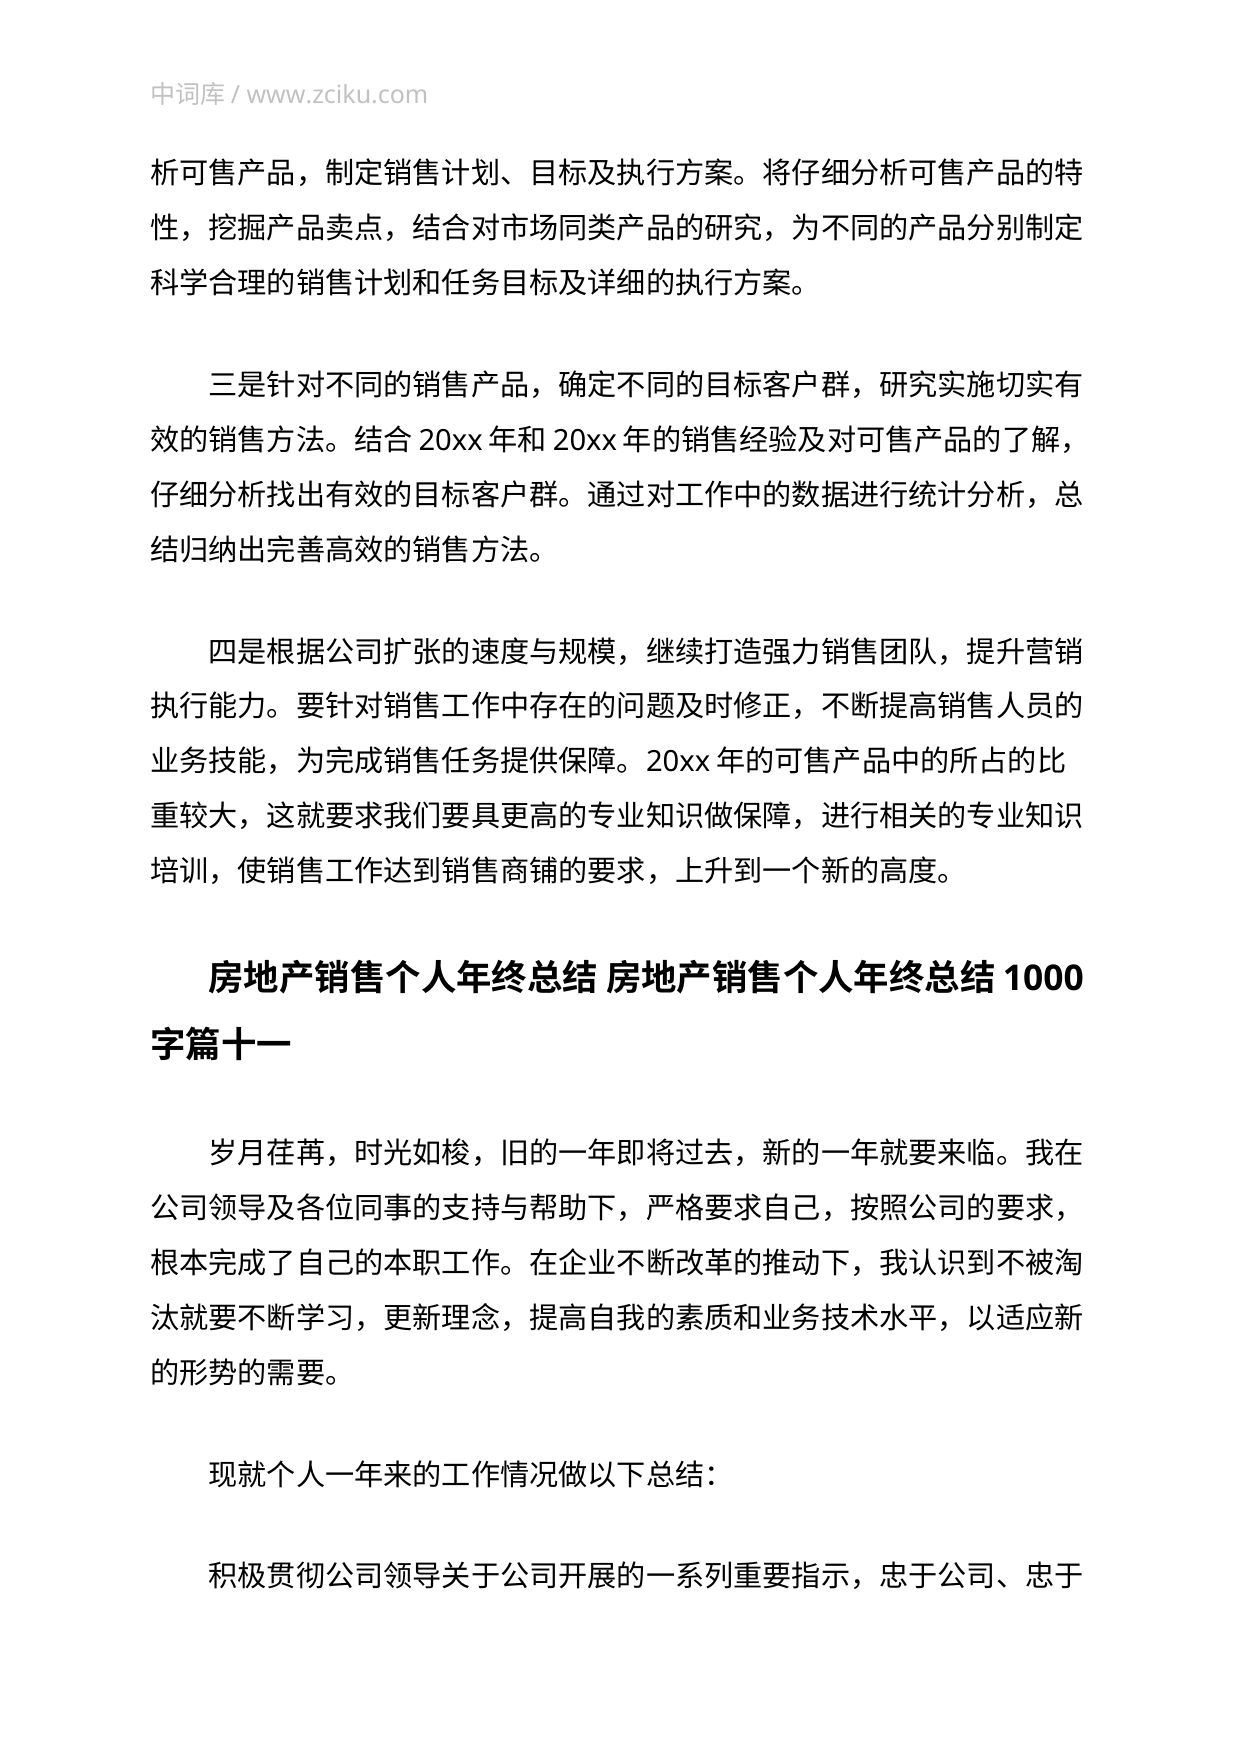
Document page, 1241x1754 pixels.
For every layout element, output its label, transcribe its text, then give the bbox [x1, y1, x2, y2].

text 房地产销售个人年终总结 房地产销售个人年终总结1000字篇十一 [150, 949, 1090, 1067]
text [150, 150, 1090, 302]
text 三是针对不同的销售产品，确定不同的目标客户群，研究实施切实有效的销售方法。结合20xx年和20xx年的销售经验及对可售产品的了解，仔细分析找出有效的目标客户群。通过对工作中的数据进行统计分析，总结归纳出完善高效的销售方法。 [150, 362, 1090, 569]
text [150, 1553, 1090, 1595]
text 四是根据公司扩张的速度与规模，继续打造强力销售团队，提升营销执行能力。要针对销售工作中存在的问题及时修正，不断提高销售人员的业务技能，为完成销售任务提供保障。20xx年的可售产品中的所占的比重较大，这就要求我们要具更高的专业知识做保障，进行相关的专业知识培训，使销售工作达到销售商铺的要求，上升到一个新的高度。 [150, 628, 1090, 890]
text 现就个人一年来的工作情况做以下总结： [150, 1451, 1090, 1493]
text 岁月荏苒，时光如梭，旧的一年即将过去，新的一年就要来临。我在公司领导及各位同事的支持与帮助下，严格要求自己，按照公司的要求，根本完成了自己的本职工作。在企业不断改革的推动下，我认识到不被淘汰就要不断学习，更新理念，提高自我的素质和业务技术水平，以适应新的形势的需要。 [150, 1130, 1090, 1392]
